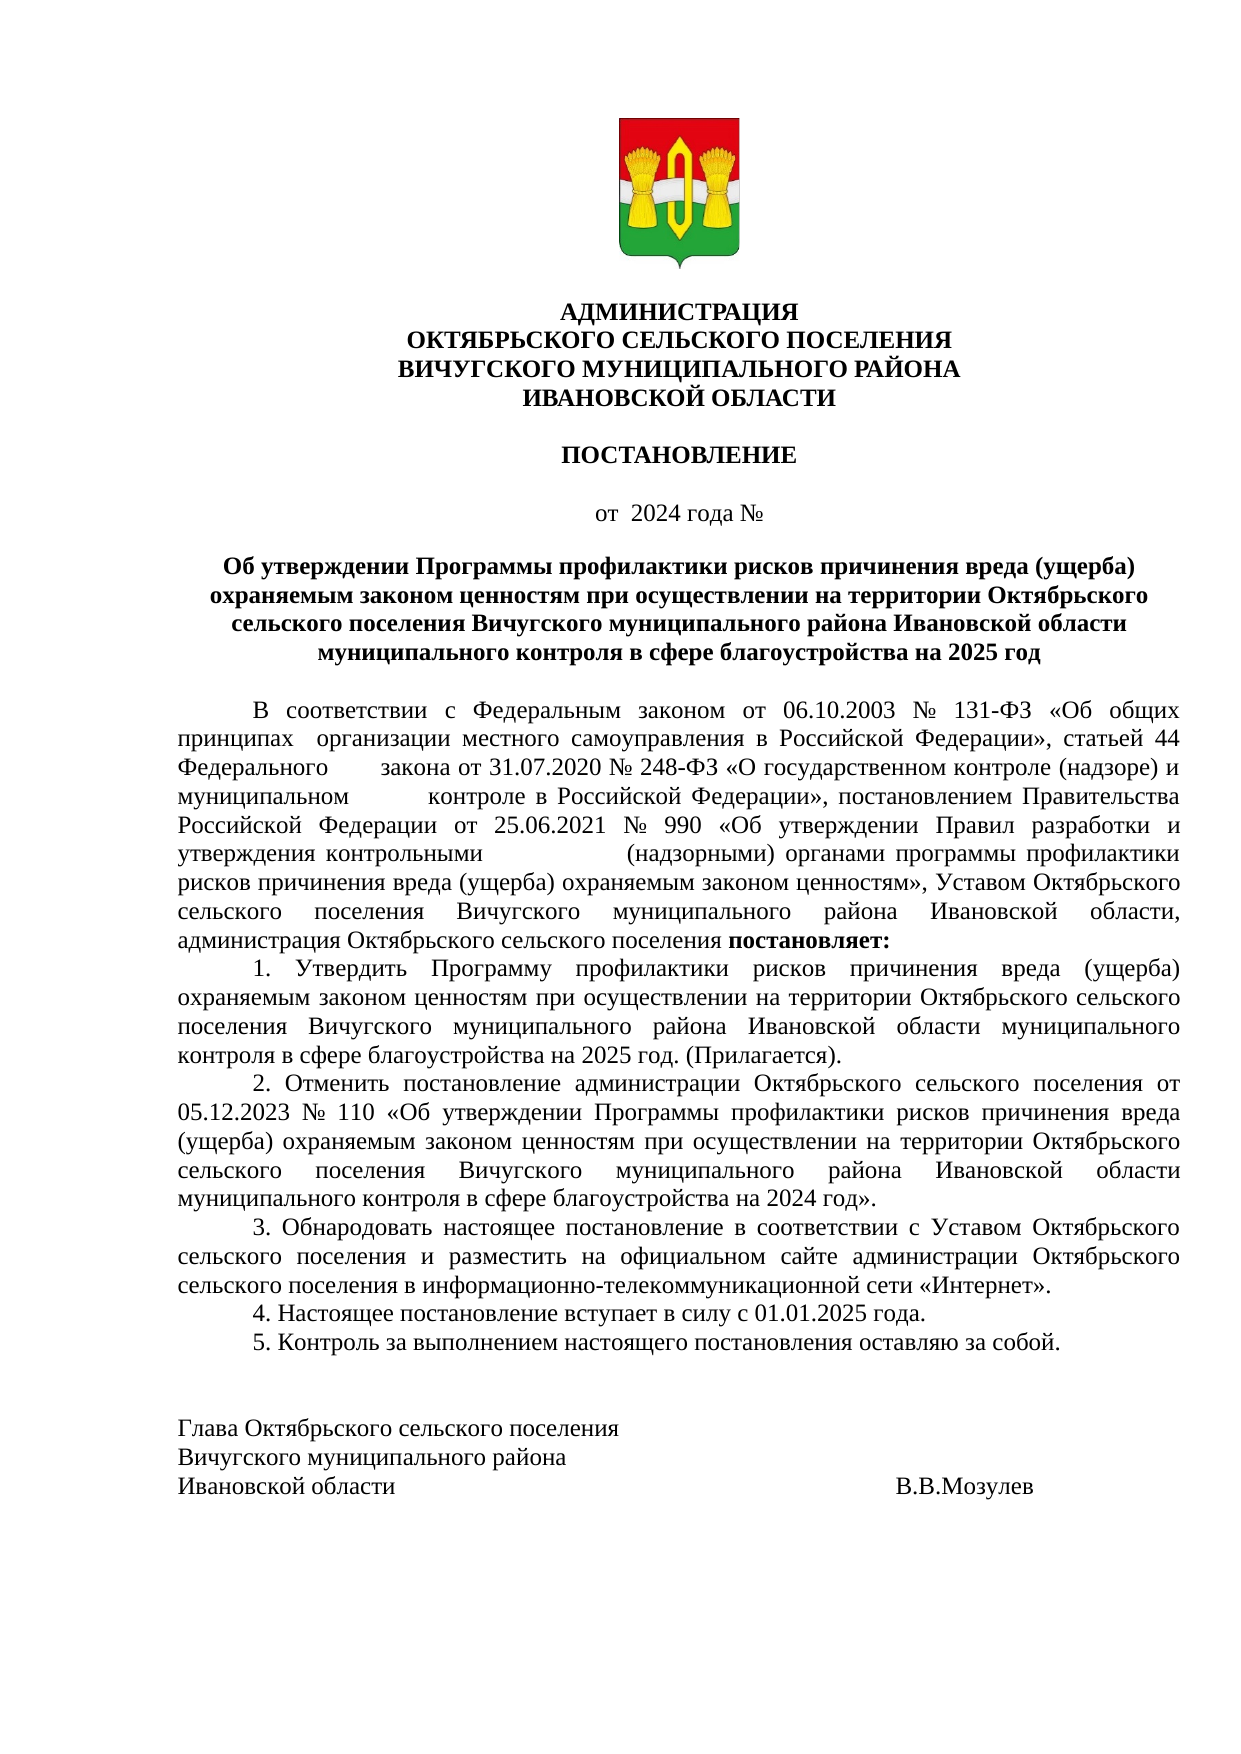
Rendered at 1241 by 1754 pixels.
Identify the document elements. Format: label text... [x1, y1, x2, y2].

text ПОСТАНОВЛЕНИЕ [177, 441, 1181, 469]
text ВИЧУГСКОГО МУНИЦИПАЛЬНОГО РАЙОНА [177, 354, 1181, 383]
text от 2024 года № [177, 498, 1181, 527]
text ОКТЯБРЬСКОГО СЕЛЬСКОГО ПОСЕЛЕНИЯ [177, 326, 1181, 354]
text Глава Октябрьского сельского поселения [177, 1413, 1181, 1442]
text ИВАНОВСКОЙ ОБЛАСТИ [177, 383, 1181, 412]
text 3. Обнародовать настоящее постановление в соответствии с Уставом Октябрьского сельского поселения и разместить на официальном сайте администрации Октябрьского сельского поселения в информационно-телекоммуникационной сети «Интернет». [177, 1212, 1181, 1298]
text Ивановской области В.В.Мозулев [177, 1471, 1181, 1500]
text 1. Утвердить Программу профилактики рисков причинения вреда (ущерба) охраняемым законом ценностям при осуществлении на территории Октябрьского сельского поселения Вичугского муниципального района Ивановской области муниципального контроля в сфере благоустройства на 2025 год. (Прилагается). [177, 953, 1181, 1068]
picture [619, 118, 740, 269]
text Вичугского муниципального района [177, 1442, 1181, 1471]
text АДМИНИСТРАЦИЯ [177, 297, 1181, 326]
text 4. Настоящее постановление вступает в силу с 01.01.2025 года. [177, 1298, 1181, 1327]
text 5. Контроль за выполнением настоящего постановления оставляю за собой. [177, 1327, 1181, 1356]
text Об утверждении Программы профилактики рисков причинения вреда (ущерба) охраняемым законом ценностям при осуществлении на территории Октябрьского сельского поселения Вичугского муниципального района Ивановской области муниципального контроля в сфере благоустройства на 2025 год [177, 551, 1181, 666]
text В соответствии с Федеральным законом от 06.10.2003 № 131-ФЗ «Об общих принципах организации местного самоуправления в Российской Федерации», статьей 44 Федерального закона от 31.07.2020 № 248-ФЗ «О государственном контроле (надзоре) и муниципальном контроле в Российской Федерации», постановлением Правительства Российской Федерации от 25.06.2021 № 990 «Об утверждении Правил разработки и утверждения контрольными (надзорными) органами программы профилактики рисков причинения вреда (ущерба) охраняемым законом ценностям», Уставом Октябрьского сельского поселения Вичугского муниципального района Ивановской области, администрация Октябрьского сельского поселения постановляет: [177, 695, 1181, 953]
text 2. Отменить постановление администрации Октябрьского сельского поселения от 05.12.2023 № 110 «Об утверждении Программы профилактики рисков причинения вреда (ущерба) охраняемым законом ценностям при осуществлении на территории Октябрьского сельского поселения Вичугского муниципального района Ивановской области муниципального контроля в сфере благоустройства на 2024 год». [177, 1068, 1181, 1212]
